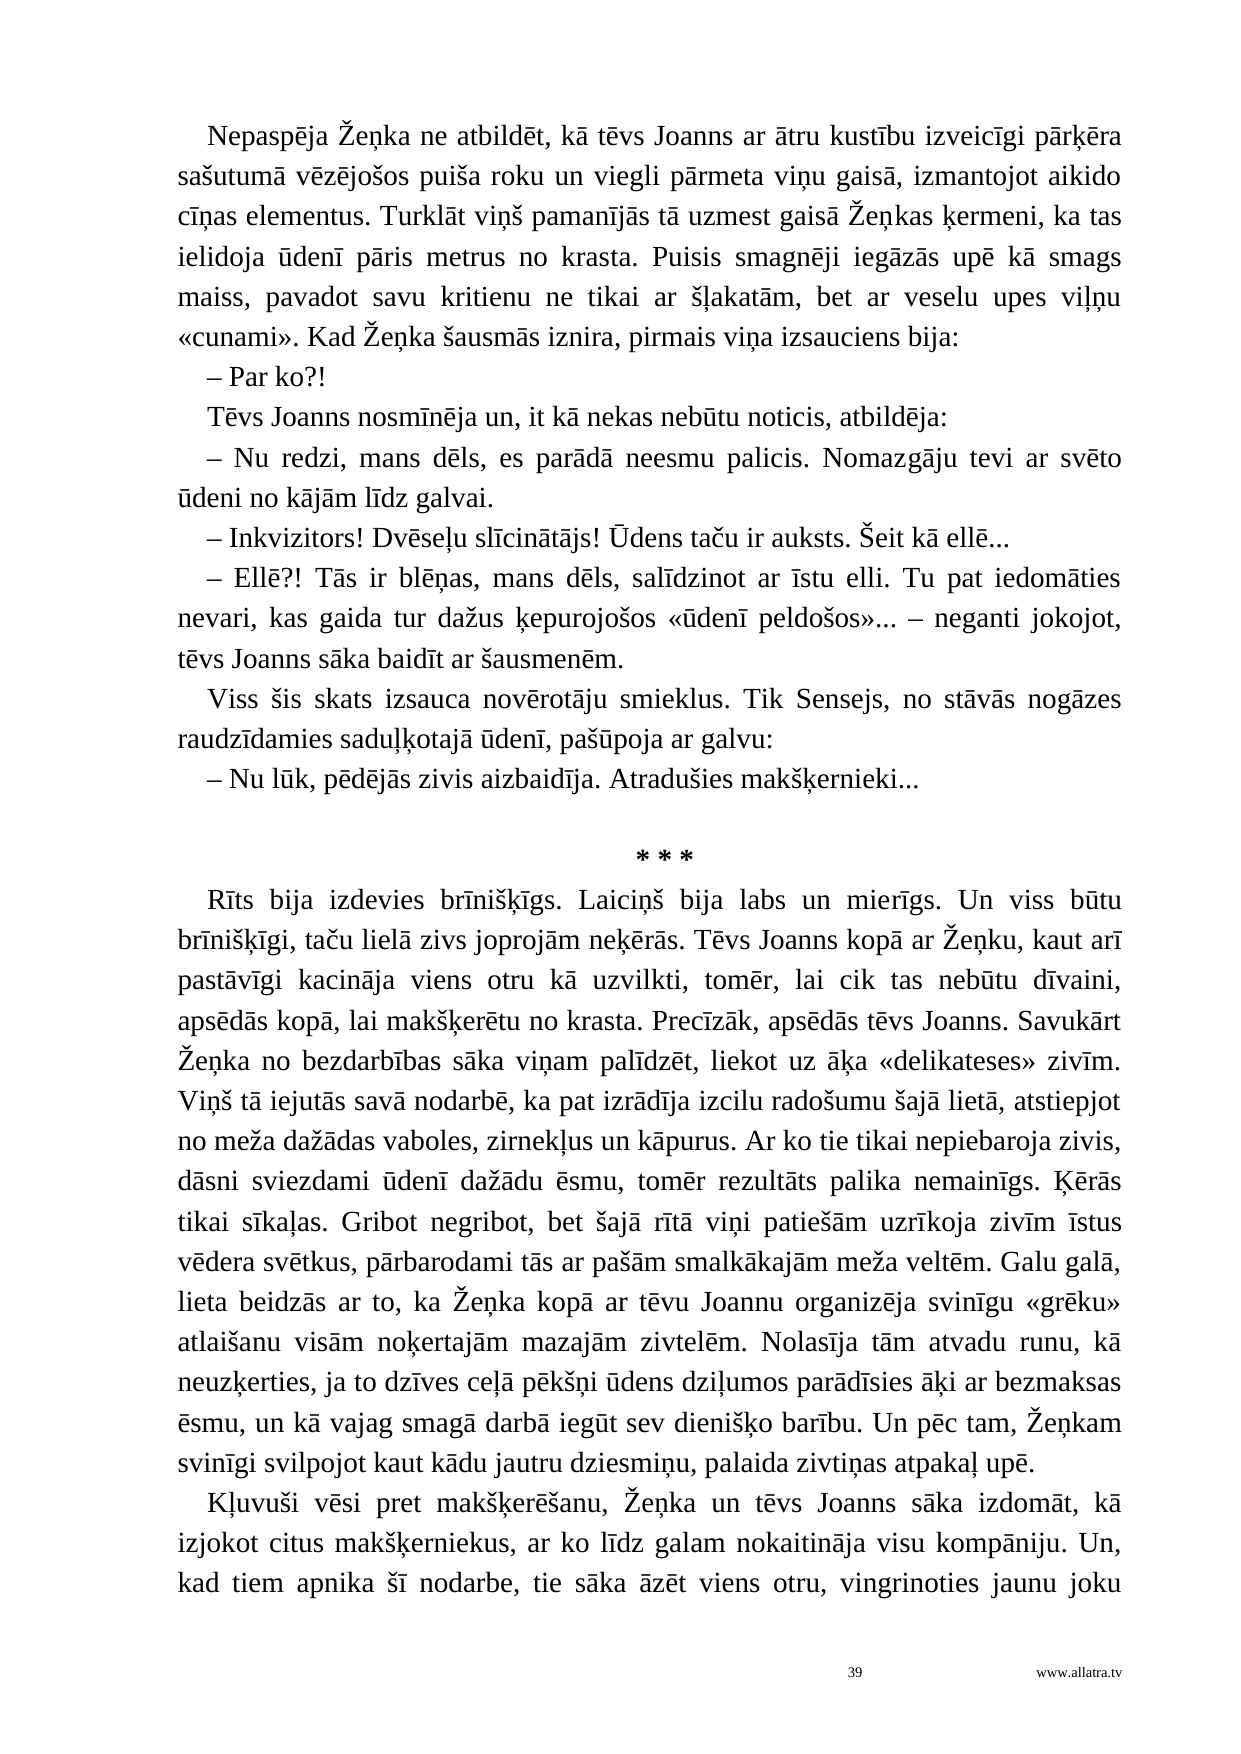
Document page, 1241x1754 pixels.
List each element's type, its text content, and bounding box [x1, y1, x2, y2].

text Rīts bija izdevies brīnišķīgs. Laiciņš bija labs un mierīgs. Un viss būtu brīnišķīgi, taču lielā zivs joprojām neķērās. Tēvs Joanns kopā ar Žeņku, kaut arī pastāvīgi kacināja viens otru kā uzvilkti, tomēr, lai cik tas nebūtu dīvaini, apsēdās kopā, lai makšķerētu no krasta. Precīzāk, apsēdās tēvs Joanns. Savukārt Žeņka no bezdarbības sāka viņam palīdzēt, liekot uz āķa «delikateses» zivīm. Viņš tā iejutās savā nodarbē, ka pat izrādīja izcilu radošumu šajā lietā, atstiepjot no meža dažādas vaboles, zirnekļus un kāpurus. Ar ko tie tikai nepiebaroja zivis, dāsni sviezdami ūdenī dažādu ēsmu, tomēr rezultāts palika nemainīgs. Ķērās tikai sīkaļas. Gribot negribot, bet šajā rītā viņi patiešām uzrīkoja zivīm īstus vēdera svētkus, pārbarodami tās ar pašām smalkākajām meža veltēm. Galu galā, lieta beidzās ar to, ka Žeņka kopā ar tēvu Joannu organizēja svinīgu «grēku» atlaišanu visām noķertajām mazajām zivtelēm. Nolasīja tām atvadu runu, kā neuzķerties, ja to dzīves ceļā pēkšņi ūdens dziļumos parādīsies āķi ar bezmaksas ēsmu, un kā vajag smagā darbā iegūt sev dienišķo barību. Un pēc tam, Žeņkam svinīgi svilpojot kaut kādu jautru dziesmiņu, palaida zivtiņas atpakaļ upē. [177, 882, 1122, 1478]
text Viss šis skats izsauca novērotāju smieklus. Tik Sensejs, no stāvās nogāzes raudzīdamies saduļķotajā ūdenī, pašūpoja ar galvu: [177, 681, 1122, 755]
text – Par ko?! [177, 359, 1122, 393]
text Tēvs Joanns nosmīnēja un, it kā nekas nebūtu noticis, atbildēja: [177, 399, 1122, 433]
text – Nu redzi, mans dēls, es parādā neesmu palicis. Nomazgāju tevi ar svēto ūdeni no kājām līdz galvai. [177, 440, 1122, 513]
text * * * [177, 842, 1122, 875]
text Nepaspēja Žeņka ne atbildēt, kā tēvs Joanns ar ātru kustību izveicīgi pārķēra sašutumā vēzējošos puiša roku un viegli pārmeta viņu gaisā, izmantojot aikido cīņas elementus. Turklāt viņš pamanījās tā uzmest gaisā Žeņkas ķermeni, ka tas ielidoja ūdenī pāris metrus no krasta. Puisis smagnēji iegāzās upē kā smags maiss, pavadot savu kritienu ne tikai ar šļakatām, bet ar veselu upes viļņu «cunami». Kad Žeņka šausmās iznira, pirmais viņa izsauciens bija: [177, 118, 1122, 353]
text – Ellē?! Tās ir blēņas, mans dēls, salīdzinot ar īstu elli. Tu pat iedomāties nevari, kas gaida tur dažus ķepurojošos «ūdenī peldošos»... – neganti jokojot, tēvs Joanns sāka baidīt ar šausmenēm. [177, 560, 1122, 674]
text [177, 1485, 1122, 1599]
text – Inkvizitors! Dvēseļu slīcinātājs! Ūdens taču ir auksts. Šeit kā ellē... [177, 520, 1122, 554]
text – Nu lūk, pēdējās zivis aizbaidīja. Atradušies makšķernieki... [177, 761, 1122, 795]
